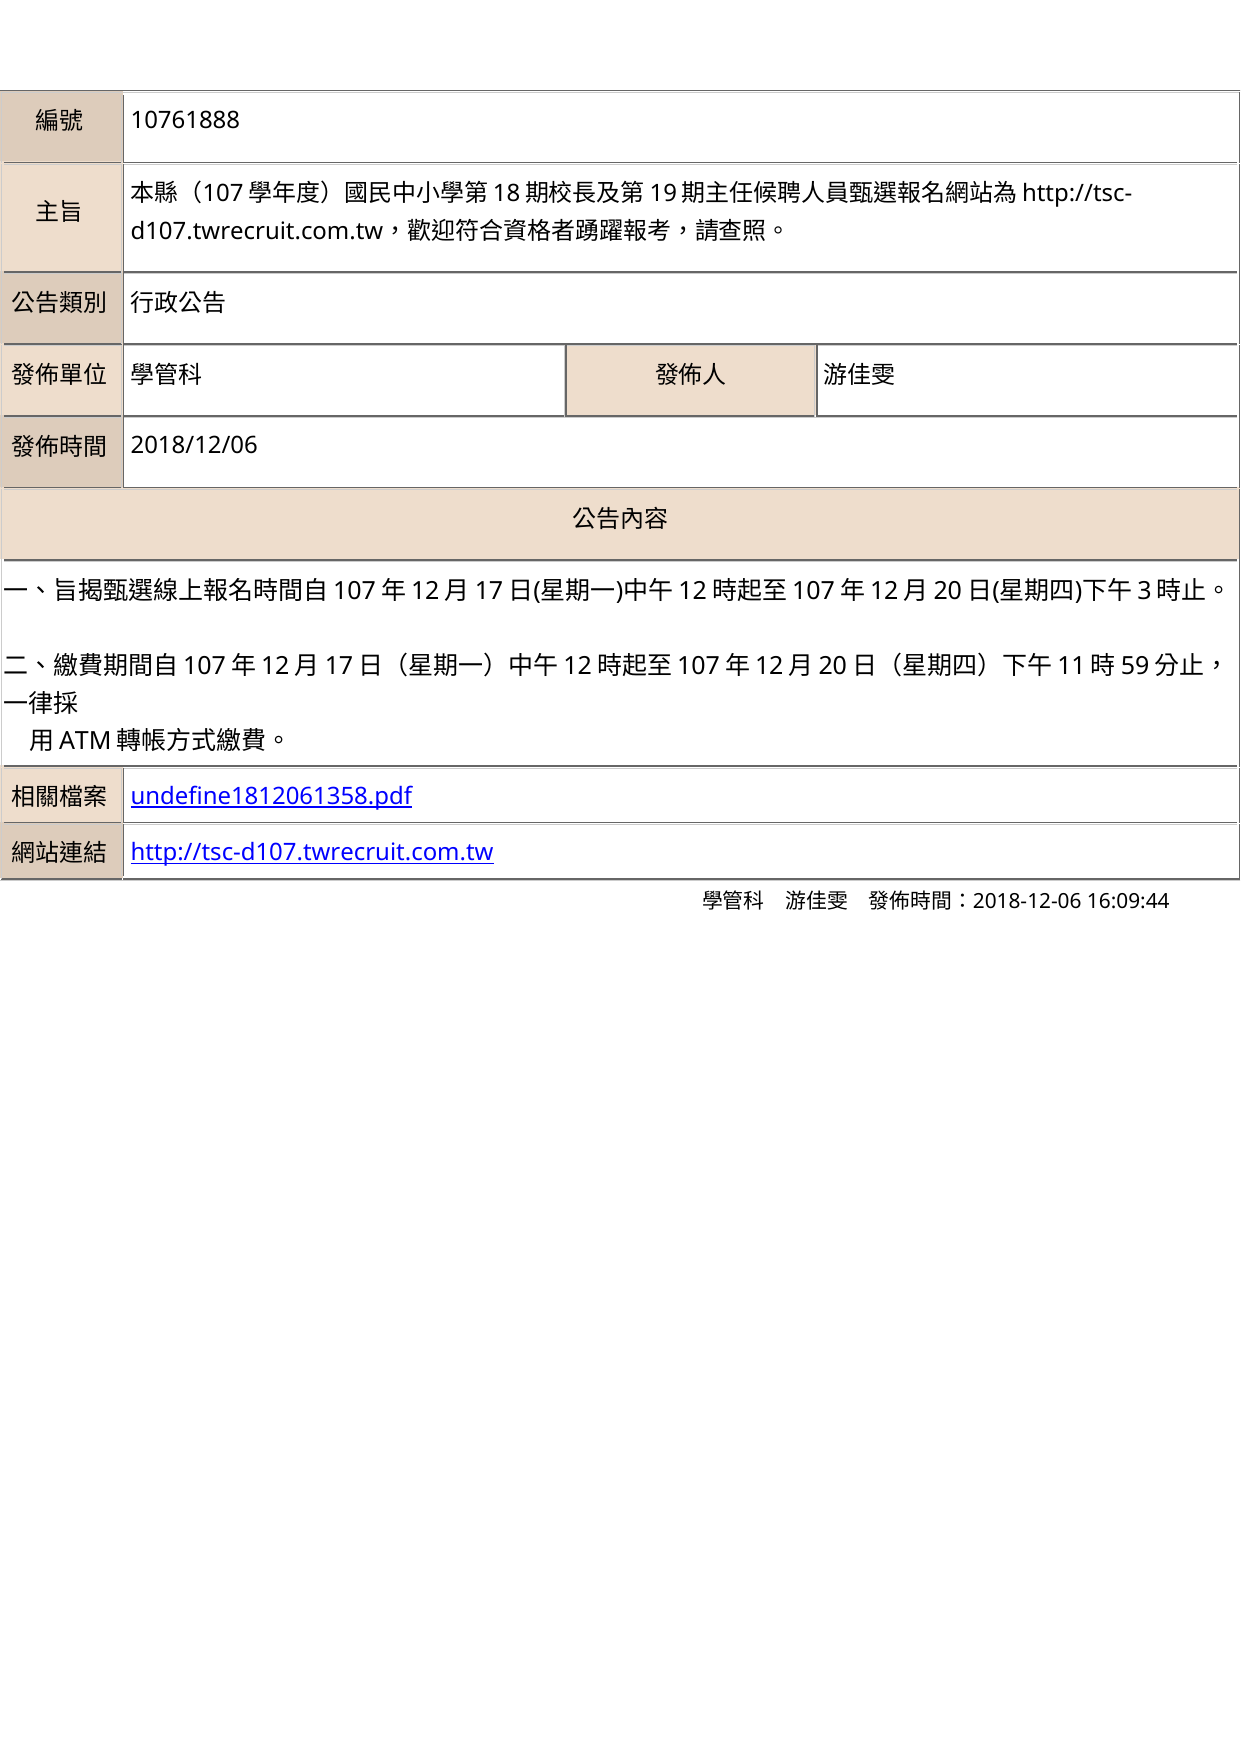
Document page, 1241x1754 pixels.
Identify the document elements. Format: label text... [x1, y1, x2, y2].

table_cell 游佳雯 [818, 343, 1240, 415]
table_header 編號 [2, 93, 123, 161]
table_cell 發佈時間 [2, 415, 121, 487]
table_cell 學管科 [124, 346, 564, 415]
table_cell 行政公告 [124, 271, 1239, 343]
table_cell 公告內容 [0, 487, 1240, 559]
table_cell 主旨 [2, 161, 121, 271]
table_cell 2018/12/06 [124, 415, 1239, 487]
table_cell undefine1812061358.pdf [124, 765, 1239, 822]
table_cell 發佈單位 [0, 343, 121, 415]
table_cell 公告類別 [2, 271, 121, 343]
table_cell 一、旨揭甄選線上報名時間自107年12月17日(星期一)中午12時起至107年12月20日(星期四)下午3時止。 二、繳費期間自107年12月17日（星期一）中午12時起至107年12月20日（星期四）下午11時59分止，一律採 用ATM轉帳方式繳費。 [2, 559, 1239, 765]
table_cell 相關檔案 [2, 765, 121, 822]
table_cell http://tsc-d107.twrecruit.com.tw [123, 822, 1240, 878]
table_header 10761888 [123, 93, 1239, 161]
table_cell 發佈人 [567, 346, 814, 415]
table_cell 網站連結 [0, 822, 123, 878]
table_cell 本縣（107學年度）國民中小學第18期校長及第19期主任候聘人員甄選報名網站為http://tsc-d107.twrecruit.com.tw，歡迎符合資格者踴躍報考，請查照。 [124, 161, 1239, 271]
text 學管科 游佳雯 發佈時間：2018-12-06 16:09:44 [71, 881, 1169, 919]
